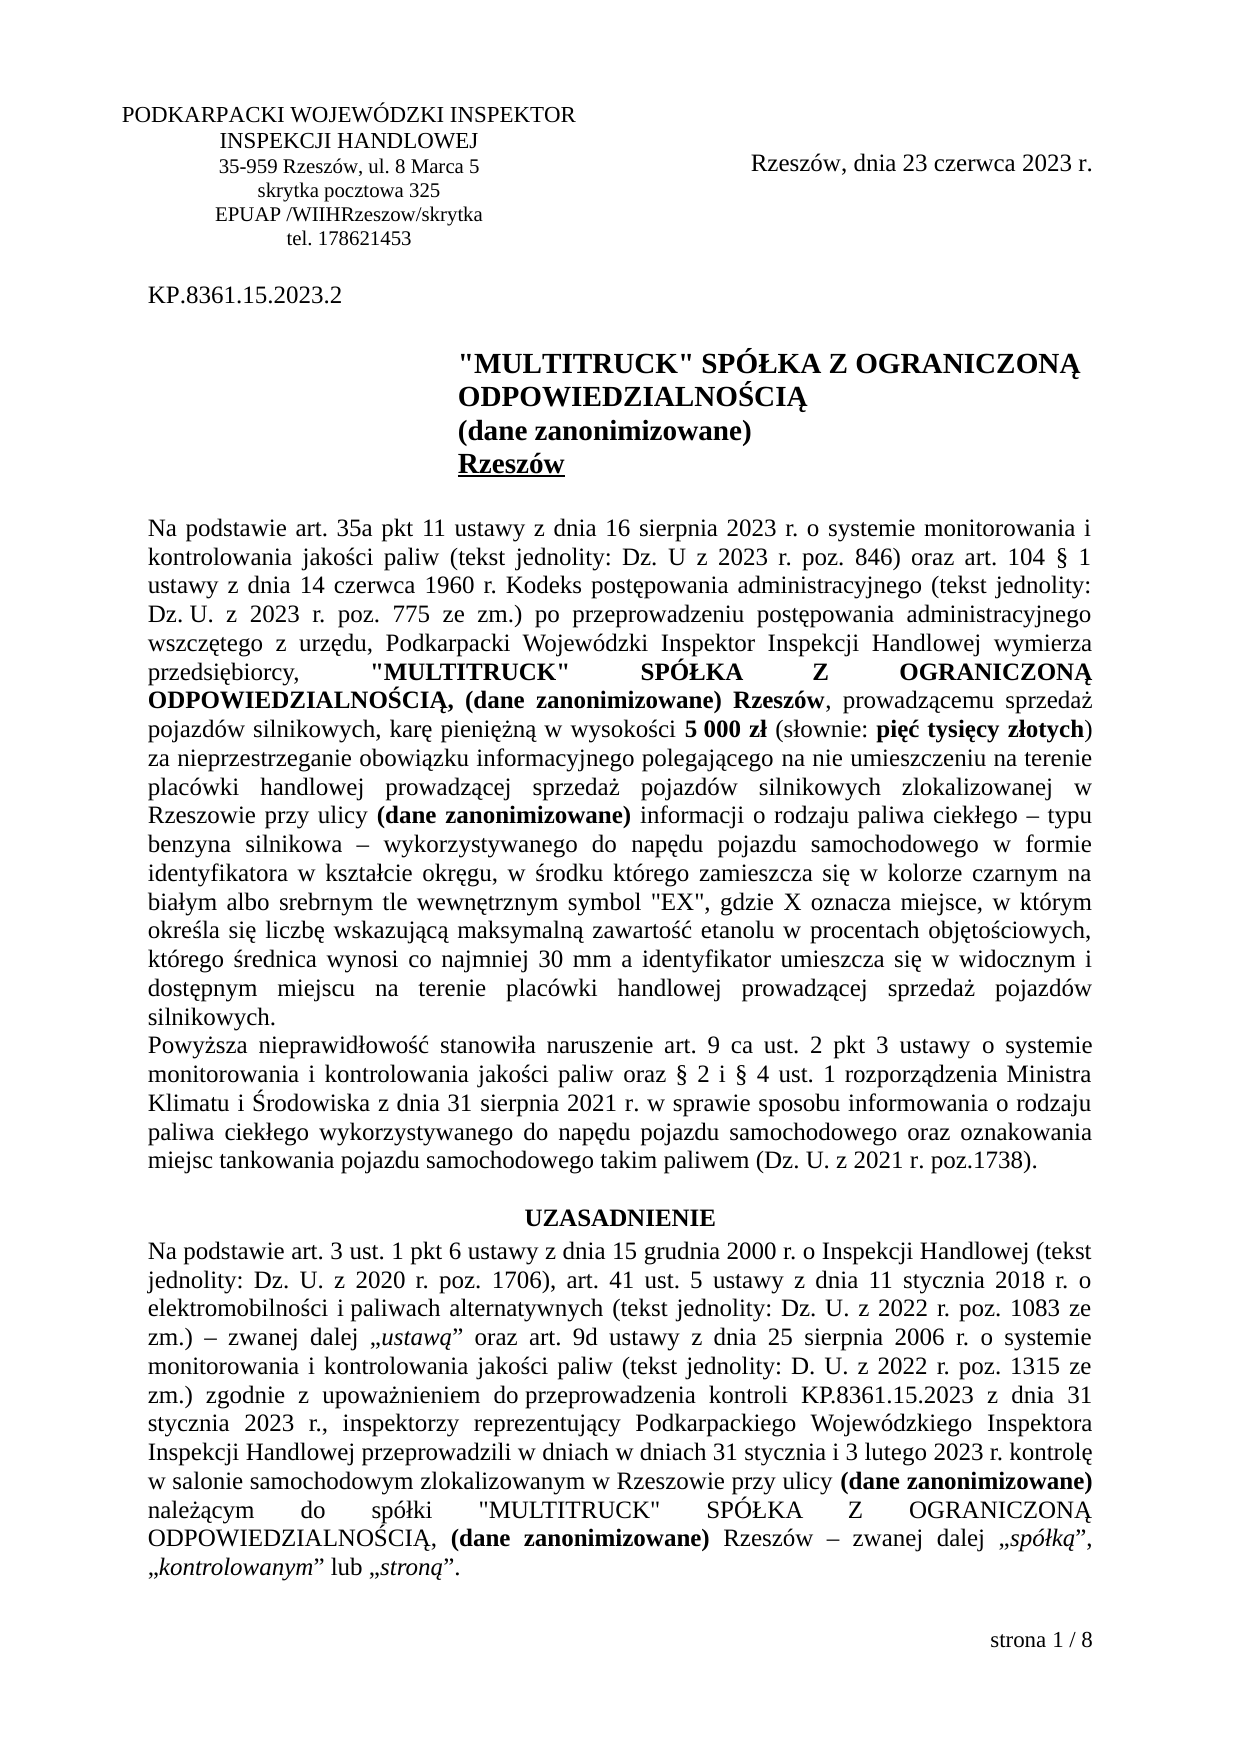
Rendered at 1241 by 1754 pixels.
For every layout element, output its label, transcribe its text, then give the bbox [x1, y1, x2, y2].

text Na podstawie art. 35a pkt 11 ustawy z dnia 16 sierpnia 2023 r. o systemie monitorowania i kontrolowania jakości paliw (tekst jednolity: Dz. U z 2023 r. poz. 846) oraz art. 104 § 1 ustawy z dnia 14 czerwca 1960 r. Kodeks postępowania administracyjnego (tekst jednolity: Dz. U. z 2023 r. poz. 775 ze zm.) po przeprowadzeniu postępowania administracyjnego wszczętego z urzędu, Podkarpacki Wojewódzki Inspektor Inspekcji Handlowej wymierza przedsiębiorcy, "MULTITRUCK" SPÓŁKA Z OGRANICZONĄ ODPOWIEDZIALNOŚCIĄ, (dane zanonimizowane) Rzeszów, prowadzącemu sprzedaż pojazdów silnikowych, karę pieniężną w wysokości 5 000 zł (słownie: pięć tysięcy złotych) za nieprzestrzeganie obowiązku informacyjnego polegającego na nie umieszczeniu na terenie placówki handlowej prowadzącej sprzedaż pojazdów silnikowych zlokalizowanej w Rzeszowie przy ulicy (dane zanonimizowane) informacji o rodzaju paliwa ciekłego – typu benzyna silnikowa – wykorzystywanego do napędu pojazdu samochodowego w formie identyfikatora w kształcie okręgu, w środku którego zamieszcza się w kolorze czarnym na białym albo srebrnym tle wewnętrznym symbol "EX", gdzie X oznacza miejsce, w którym określa się liczbę wskazującą maksymalną zawartość etanolu w procentach objętościowych, którego średnica wynosi co najmniej 30 mm a identyfikator umieszcza się w widocznym i dostępnym miejscu na terenie placówki handlowej prowadzącej sprzedaż pojazdów silnikowych. [148, 513, 1093, 1030]
text Rzeszów, dnia 23 czerwca 2023 r. [638, 148, 1093, 176]
text UZASADNIENIE [148, 1203, 1093, 1232]
text (dane zanonimizowane) [458, 413, 1093, 446]
text Rzeszów [458, 446, 1093, 480]
text KP.8361.15.2023.2 [148, 280, 1093, 308]
text Na podstawie art. 3 ust. 1 pkt 6 ustawy z dnia 15 grudnia 2000 r. o Inspekcji Handlowej (tekst jednolity: Dz. U. z 2020 r. poz. 1706), art. 41 ust. 5 ustawy z dnia 11 stycznia 2018 r. o elektromobilności i paliwach alternatywnych (tekst jednolity: Dz. U. z 2022 r. poz. 1083 ze zm.) – zwanej dalej „ustawą” oraz art. 9d ustawy z dnia 25 sierpnia 2006 r. o systemie monitorowania i kontrolowania jakości paliw (tekst jednolity: D. U. z 2022 r. poz. 1315 ze zm.) zgodnie z upoważnieniem do przeprowadzenia kontroli KP.8361.15.2023 z dnia 31 stycznia 2023 r., inspektorzy reprezentujący Podkarpackiego Wojewódzkiego Inspektora Inspekcji Handlowej przeprowadzili w dniach w dniach 31 stycznia i 3 lutego 2023 r. kontrolę w salonie samochodowym zlokalizowanym w Rzeszowie przy ulicy (dane zanonimizowane) należącym do spółki "MULTITRUCK" SPÓŁKA Z OGRANICZONĄ ODPOWIEDZIALNOŚCIĄ, (dane zanonimizowane) Rzeszów – zwanej dalej „spółką”, „kontrolowanym” lub „stroną”. [148, 1236, 1093, 1581]
text "MULTITRUCK" SPÓŁKA Z OGRANICZONĄ ODPOWIEDZIALNOŚCIĄ [458, 346, 1093, 413]
text Powyższa nieprawidłowość stanowiła naruszenie art. 9 ca ust. 2 pkt 3 ustawy o systemie monitorowania i kontrolowania jakości paliw oraz § 2 i § 4 ust. 1 rozporządzenia Ministra Klimatu i Środowiska z dnia 31 sierpnia 2021 r. w sprawie sposobu informowania o rodzaju paliwa ciekłego wykorzystywanego do napędu pojazdu samochodowego oraz oznakowania miejsc tankowania pojazdu samochodowego takim paliwem (Dz. U. z 2021 r. poz.1738). [148, 1030, 1093, 1174]
